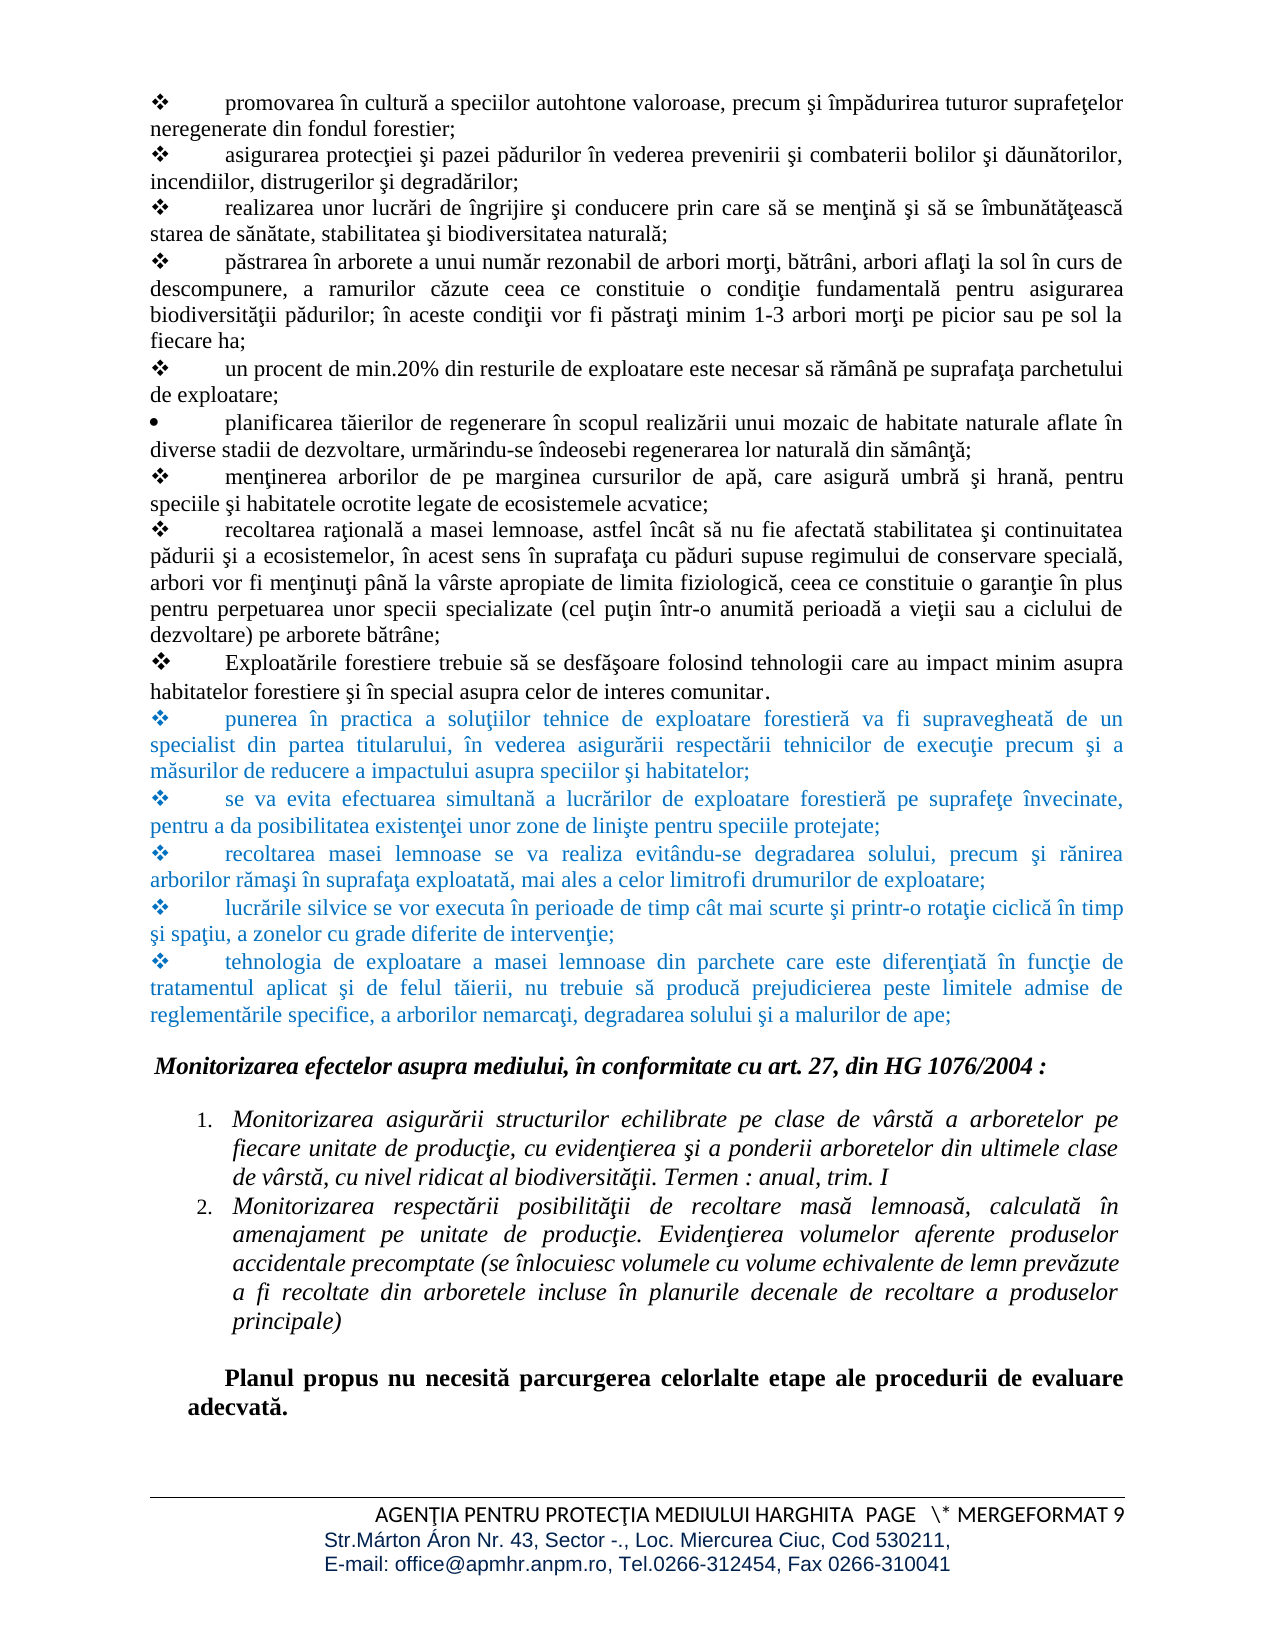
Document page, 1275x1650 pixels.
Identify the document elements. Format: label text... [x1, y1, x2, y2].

list menţinerea arborilor de pe marginea cursurilor de apă, care asigură umbră şi hrană, pentru speciile şi habitatele ocrotite legate de ecosistemele acvatice; [150, 463, 1125, 516]
list punerea în practica a soluţiilor tehnice de exploatare forestieră va fi supravegheată de un specialist din partea titularului, în vederea asigurării respectării tehnicilor de execuţie precum şi a măsurilor de reducere a impactului asupra speciilor şi habitatelor; [150, 705, 1125, 784]
list promovarea în cultură a speciilor autohtone valoroase, precum şi împădurirea tuturor suprafeţelor neregenerate din fondul forestier; [150, 89, 1125, 141]
list realizarea unor lucrări de îngrijire şi conducere prin care să se menţină şi să se îmbunătăţească starea de sănătate, stabilitatea şi biodiversitatea naturală; [150, 194, 1125, 247]
list Exploatările forestiere trebuie să se desfăşoare folosind tehnologii care au impact minim asupra habitatelor forestiere şi în special asupra celor de interes comunitar. [150, 649, 1125, 705]
list un procent de min.20% din resturile de exploatare este necesar să rămână pe suprafaţa parchetului de exploatare; [150, 355, 1125, 408]
list planificarea tăierilor de regenerare în scopul realizării unui mozaic de habitate naturale aflate în diverse stadii de dezvoltare, urmărindu-se îndeosebi regenerarea lor naturală din sămânţă; [150, 409, 1125, 462]
list recoltarea raţională a masei lemnoase, astfel încât să nu fie afectată stabilitatea şi continuitatea pădurii şi a ecosistemelor, în acest sens în suprafaţa cu păduri supuse regimului de conservare specială, arbori vor fi menţinuţi până la vârste apropiate de limita fiziologică, ceea ce constituie o garanţie în plus pentru perpetuarea unor specii specializate (cel puţin într-o anumită perioadă a vieţii sau a ciclului de dezvoltare) pe arborete bătrâne; [150, 516, 1125, 648]
list păstrarea în arborete a unui număr rezonabil de arbori morţi, bătrâni, arbori aflaţi la sol în curs de descompunere, a ramurilor căzute ceea ce constituie o condiţie fundamentală pentru asigurarea biodiversităţii pădurilor; în aceste condiţii vor fi păstraţi minim 1-3 arbori morţi pe picior sau pe sol la fiecare ha; [150, 248, 1125, 354]
text Planul propus nu necesită parcurgerea celorlalte etape ale procedurii de evaluare adecvată. [187, 1363, 1125, 1421]
text Monitorizarea efectelor asupra mediului, în conformitate cu art. 27, din HG 1076/2004 : [642, 1057, 1125, 1079]
list recoltarea masei lemnoase se va realiza evitându-se degradarea solului, precum şi rănirea arborilor rămaşi în suprafaţa exploatată, mai ales a celor limitrofi drumurilor de exploatare; [150, 839, 1125, 892]
list Monitorizarea respectării posibilităţii de recoltare masă lemnoasă, calculată în amenajament pe unitate de producţie. Evidenţierea volumelor aferente produselor accidentale precomptate (se înlocuiesc volumele cu volume echivalente de lemn prevăzute a fi recoltate din arboretele incluse în planurile decenale de recoltare a produselor principale) [196, 1191, 1119, 1334]
list Monitorizarea asigurării structurilor echilibrate pe clase de vârstă a arboretelor pe fiecare unitate de producţie, cu evidenţierea şi a ponderii arboretelor din ultimele clase de vârstă, cu nivel ridicat al biodiversităţii. Termen : anual, trim. I [196, 1104, 1119, 1191]
list lucrările silvice se vor executa în perioade de timp cât mai scurte şi printr-o rotaţie ciclică în timp şi spaţiu, a zonelor cu grade diferite de intervenţie; [150, 894, 1125, 946]
list asigurarea protecţiei şi pazei pădurilor în vederea prevenirii şi combaterii bolilor şi dăunătorilor, incendiilor, distrugerilor şi degradărilor; [150, 141, 1125, 194]
list tehnologia de exploatare a masei lemnoase din parchete care este diferenţiată în funcţie de tratamentul aplicat şi de felul tăierii, nu trebuie să producă prejudicierea peste limitele admise de reglementările specifice, a arborilor nemarcaţi, degradarea solului şi a malurilor de ape; [150, 948, 1125, 1027]
text Monitorizarea efectelor asupra mediului, în conformitate cu art. 27, din HG 1076/2004 : [318, 1057, 644, 1079]
list se va evita efectuarea simultană a lucrărilor de exploatare forestieră pe suprafeţe învecinate, pentru a da posibilitatea existenţei unor zone de linişte pentru speciile protejate; [150, 785, 1125, 838]
